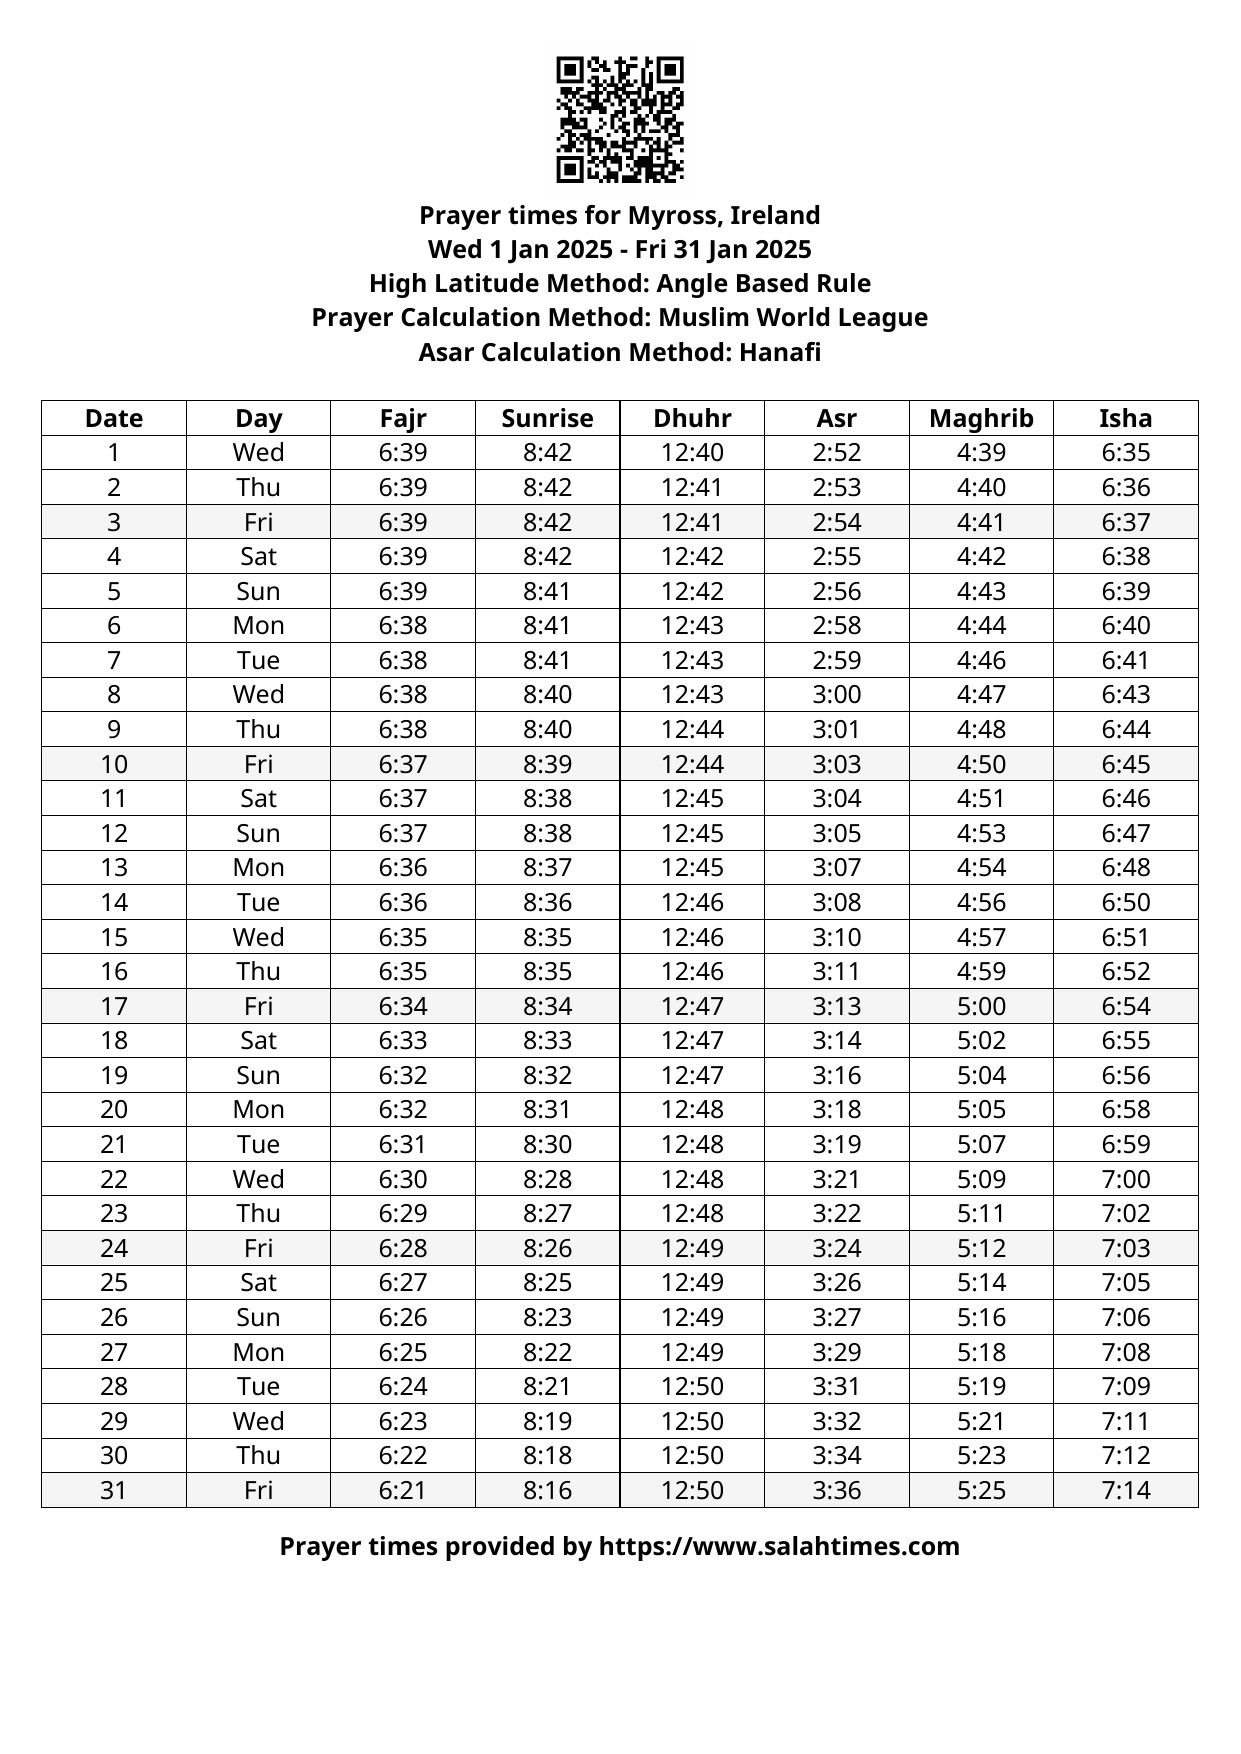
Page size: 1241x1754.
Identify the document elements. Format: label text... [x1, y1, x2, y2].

table_cell 12:46 [621, 920, 764, 953]
table_cell 3:36 [765, 1473, 909, 1507]
table_cell 6:21 [331, 1473, 475, 1507]
table_cell 6:58 [1054, 1093, 1198, 1126]
table_cell Thu [187, 954, 330, 988]
table_cell Fri [187, 747, 330, 780]
table_cell 5:18 [910, 1335, 1053, 1368]
table_cell Sat [187, 1024, 330, 1057]
table_cell Wed [187, 678, 330, 711]
table_cell Sat [187, 781, 330, 815]
table_cell 2:58 [765, 609, 909, 642]
table_cell 6:30 [331, 1162, 475, 1195]
table_cell 6:29 [331, 1196, 475, 1230]
table_header Maghrib [910, 401, 1053, 434]
table_cell 12:50 [621, 1404, 764, 1437]
table_cell 12:42 [621, 539, 764, 573]
table_cell 6:37 [331, 816, 475, 849]
table_cell 4:42 [910, 539, 1053, 573]
table_cell 8:36 [476, 885, 619, 919]
table_cell 7:14 [1054, 1473, 1198, 1507]
table_cell 8:35 [476, 920, 619, 953]
table_cell 12:44 [621, 747, 764, 780]
table_cell 6:44 [1054, 712, 1198, 746]
table_cell Tue [187, 1369, 330, 1403]
table_cell 12 [42, 816, 186, 849]
table_cell 4:46 [910, 643, 1053, 677]
table_cell 7:12 [1054, 1439, 1198, 1472]
table_cell 3:01 [765, 712, 909, 746]
table_cell 8:40 [476, 678, 619, 711]
text High Latitude Method: Angle Based Rule [42, 266, 1198, 300]
table_cell 13 [42, 851, 186, 884]
table_header Dhuhr [621, 401, 764, 434]
table_cell 6:31 [331, 1127, 475, 1161]
table_cell 6:56 [1054, 1058, 1198, 1092]
table_cell 8:39 [476, 747, 619, 780]
table_cell 12:46 [621, 954, 764, 988]
table_cell 6:32 [331, 1093, 475, 1126]
table_cell 3 [42, 505, 186, 538]
table_cell 5:16 [910, 1300, 1053, 1334]
table_cell Wed [187, 1162, 330, 1195]
table_cell 6:27 [331, 1266, 475, 1299]
table_cell 4:44 [910, 609, 1053, 642]
table_cell 6:22 [331, 1439, 475, 1472]
table_cell 12:49 [621, 1266, 764, 1299]
table_cell 7:00 [1054, 1162, 1198, 1195]
table_cell Fri [187, 1473, 330, 1507]
table_cell 8:37 [476, 851, 619, 884]
table_cell 30 [42, 1439, 186, 1472]
table_cell 6:23 [331, 1404, 475, 1437]
table_cell 8:28 [476, 1162, 619, 1195]
table_cell Fri [187, 1231, 330, 1264]
table_cell 6:39 [331, 505, 475, 538]
table_cell 8:42 [476, 436, 619, 469]
table_cell Mon [187, 851, 330, 884]
table_header Day [187, 401, 330, 434]
table_cell 5:21 [910, 1404, 1053, 1437]
table_cell 6:38 [331, 678, 475, 711]
table_cell 2:59 [765, 643, 909, 677]
table_cell 6:46 [1054, 781, 1198, 815]
table_cell 6:39 [331, 436, 475, 469]
table_cell 8:18 [476, 1439, 619, 1472]
table_cell 5:02 [910, 1024, 1053, 1057]
table_cell 8:31 [476, 1093, 619, 1126]
table_cell 8:22 [476, 1335, 619, 1368]
table_cell 6:36 [1054, 470, 1198, 504]
table_cell 19 [42, 1058, 186, 1092]
table_cell 4:48 [910, 712, 1053, 746]
table_cell 15 [42, 920, 186, 953]
table_cell 6:35 [331, 920, 475, 953]
table_cell 6:47 [1054, 816, 1198, 849]
table_cell 14 [42, 885, 186, 919]
table_cell 12:50 [621, 1369, 764, 1403]
table_cell 25 [42, 1266, 186, 1299]
table_cell 8:42 [476, 470, 619, 504]
table_cell 5:11 [910, 1196, 1053, 1230]
table_cell 5:12 [910, 1231, 1053, 1264]
table_cell 7:09 [1054, 1369, 1198, 1403]
table_cell 6:52 [1054, 954, 1198, 988]
text Asar Calculation Method: Hanafi [42, 334, 1198, 368]
table_cell 5:23 [910, 1439, 1053, 1472]
table_cell 3:08 [765, 885, 909, 919]
table_cell Wed [187, 920, 330, 953]
table_cell 12:50 [621, 1439, 764, 1472]
table_cell 3:05 [765, 816, 909, 849]
table_cell 6:32 [331, 1058, 475, 1092]
table_cell 6:24 [331, 1369, 475, 1403]
table_cell 31 [42, 1473, 186, 1507]
table_cell Tue [187, 643, 330, 677]
table_cell 3:21 [765, 1162, 909, 1195]
table_cell 6:36 [331, 885, 475, 919]
table_cell 8:33 [476, 1024, 619, 1057]
table_cell 3:04 [765, 781, 909, 815]
table_cell 12:42 [621, 574, 764, 607]
table_cell 6:38 [331, 609, 475, 642]
table_cell 3:14 [765, 1024, 909, 1057]
table_cell 4:47 [910, 678, 1053, 711]
table_cell 28 [42, 1369, 186, 1403]
table_cell Mon [187, 609, 330, 642]
table_cell 6:28 [331, 1231, 475, 1264]
table_cell 3:11 [765, 954, 909, 988]
table_cell 6:45 [1054, 747, 1198, 780]
table_cell 7:03 [1054, 1231, 1198, 1264]
table_cell 6:25 [331, 1335, 475, 1368]
table_cell 26 [42, 1300, 186, 1334]
table_cell 8:27 [476, 1196, 619, 1230]
table_cell 6:34 [331, 989, 475, 1022]
table_cell 6:35 [1054, 436, 1198, 469]
table_cell 6:26 [331, 1300, 475, 1334]
table_cell 6:39 [1054, 574, 1198, 607]
table_cell 6:37 [1054, 505, 1198, 538]
table_cell 6:40 [1054, 609, 1198, 642]
table_cell 8:34 [476, 989, 619, 1022]
text Wed 1 Jan 2025 - Fri 31 Jan 2025 [42, 232, 1198, 266]
table_cell Sun [187, 1300, 330, 1334]
table_cell 12:43 [621, 643, 764, 677]
table_cell 12:43 [621, 678, 764, 711]
table_cell 5:00 [910, 989, 1053, 1022]
table_cell 8:32 [476, 1058, 619, 1092]
table_header Asr [765, 401, 909, 434]
table_cell 5:07 [910, 1127, 1053, 1161]
table_cell 6:55 [1054, 1024, 1198, 1057]
table_cell 3:07 [765, 851, 909, 884]
table_cell 3:16 [765, 1058, 909, 1092]
table_cell 7:08 [1054, 1335, 1198, 1368]
table_cell 3:27 [765, 1300, 909, 1334]
table_cell 3:19 [765, 1127, 909, 1161]
table_cell 1 [42, 436, 186, 469]
table_cell 6:51 [1054, 920, 1198, 953]
table_cell 12:49 [621, 1300, 764, 1334]
table_cell 21 [42, 1127, 186, 1161]
table_cell 6:36 [331, 851, 475, 884]
table_cell 2:53 [765, 470, 909, 504]
table_cell 5:04 [910, 1058, 1053, 1092]
table_cell 29 [42, 1404, 186, 1437]
table_cell 3:24 [765, 1231, 909, 1264]
table_cell 5:19 [910, 1369, 1053, 1403]
table_cell 22 [42, 1162, 186, 1195]
table_cell 8:23 [476, 1300, 619, 1334]
table_cell 6:38 [331, 712, 475, 746]
table_cell Wed [187, 1404, 330, 1437]
table_cell Tue [187, 1127, 330, 1161]
table_cell Sun [187, 816, 330, 849]
table_cell 3:10 [765, 920, 909, 953]
table_cell 12:48 [621, 1093, 764, 1126]
table_cell 12:40 [621, 436, 764, 469]
table_cell Sun [187, 1058, 330, 1092]
table_cell 5:14 [910, 1266, 1053, 1299]
table_cell 2:54 [765, 505, 909, 538]
table_cell 3:13 [765, 989, 909, 1022]
table_cell 6:48 [1054, 851, 1198, 884]
table_cell 5 [42, 574, 186, 607]
table_cell 17 [42, 989, 186, 1022]
table_cell 5:09 [910, 1162, 1053, 1195]
table_cell 6:54 [1054, 989, 1198, 1022]
table_cell 7 [42, 643, 186, 677]
table_cell 12:48 [621, 1127, 764, 1161]
table_cell 6:38 [331, 643, 475, 677]
table_cell 3:03 [765, 747, 909, 780]
table_cell 6:50 [1054, 885, 1198, 919]
table_cell 12:47 [621, 989, 764, 1022]
table_cell 8:41 [476, 574, 619, 607]
table_cell 12:43 [621, 609, 764, 642]
table_cell 12:47 [621, 1024, 764, 1057]
table_cell 4:57 [910, 920, 1053, 953]
table_cell 12:49 [621, 1335, 764, 1368]
table_cell 4:53 [910, 816, 1053, 849]
table_cell Fri [187, 989, 330, 1022]
table_cell 8:41 [476, 643, 619, 677]
table_cell 10 [42, 747, 186, 780]
table_header Date [42, 401, 186, 434]
table_cell 6:37 [331, 747, 475, 780]
table_cell 12:48 [621, 1162, 764, 1195]
table_cell 12:49 [621, 1231, 764, 1264]
table_cell 4:59 [910, 954, 1053, 988]
table_cell 3:32 [765, 1404, 909, 1437]
table_cell 6:41 [1054, 643, 1198, 677]
table_cell 8:30 [476, 1127, 619, 1161]
table_cell Fri [187, 505, 330, 538]
table_cell 24 [42, 1231, 186, 1264]
table_cell 20 [42, 1093, 186, 1126]
table_cell 3:18 [765, 1093, 909, 1126]
table_cell 3:29 [765, 1335, 909, 1368]
table_cell 12:41 [621, 505, 764, 538]
table_cell 5:25 [910, 1473, 1053, 1507]
table_cell Sat [187, 539, 330, 573]
table_cell 8:25 [476, 1266, 619, 1299]
table_cell Tue [187, 885, 330, 919]
table_cell 4:51 [910, 781, 1053, 815]
table_cell 4:50 [910, 747, 1053, 780]
table_cell 12:50 [621, 1473, 764, 1507]
picture [542, 41, 699, 198]
table_cell 2:55 [765, 539, 909, 573]
table_cell 6:43 [1054, 678, 1198, 711]
table_cell 12:45 [621, 781, 764, 815]
table_cell 23 [42, 1196, 186, 1230]
table_cell 8:42 [476, 505, 619, 538]
table_cell Thu [187, 1196, 330, 1230]
table_cell 12:48 [621, 1196, 764, 1230]
text Prayer times provided by https://www.salahtimes.com [42, 1528, 1198, 1563]
table_cell Thu [187, 712, 330, 746]
table_cell 16 [42, 954, 186, 988]
table_cell 8:40 [476, 712, 619, 746]
table_header Sunrise [476, 401, 619, 434]
table_cell 11 [42, 781, 186, 815]
table_cell 18 [42, 1024, 186, 1057]
table_cell 2:52 [765, 436, 909, 469]
table_cell Sat [187, 1266, 330, 1299]
text Prayer Calculation Method: Muslim World League [42, 300, 1198, 334]
table_cell 7:05 [1054, 1266, 1198, 1299]
table_cell 6:59 [1054, 1127, 1198, 1161]
table_cell Wed [187, 436, 330, 469]
table_cell 8:38 [476, 816, 619, 849]
table_header Isha [1054, 401, 1198, 434]
table_cell 7:06 [1054, 1300, 1198, 1334]
table_cell 4 [42, 539, 186, 573]
table_cell 4:43 [910, 574, 1053, 607]
table_cell 6:33 [331, 1024, 475, 1057]
table_cell 8:41 [476, 609, 619, 642]
table_cell 4:41 [910, 505, 1053, 538]
table_cell Mon [187, 1093, 330, 1126]
table_cell 2 [42, 470, 186, 504]
table_cell 12:44 [621, 712, 764, 746]
table_cell 12:45 [621, 851, 764, 884]
table_cell 8:19 [476, 1404, 619, 1437]
table_cell 7:11 [1054, 1404, 1198, 1437]
table_cell 12:45 [621, 816, 764, 849]
table_cell 4:56 [910, 885, 1053, 919]
table_cell 12:41 [621, 470, 764, 504]
table_cell 9 [42, 712, 186, 746]
table_cell 8:38 [476, 781, 619, 815]
text Prayer times for Myross, Ireland [42, 198, 1198, 232]
table_cell 12:46 [621, 885, 764, 919]
table_cell 6:35 [331, 954, 475, 988]
table_cell 3:34 [765, 1439, 909, 1472]
table_cell 6:39 [331, 539, 475, 573]
table_cell 3:26 [765, 1266, 909, 1299]
table_header Fajr [331, 401, 475, 434]
table_cell 8 [42, 678, 186, 711]
table_cell 6:39 [331, 574, 475, 607]
table_cell 8:42 [476, 539, 619, 573]
table_cell 27 [42, 1335, 186, 1368]
table_cell Sun [187, 574, 330, 607]
table_cell 12:47 [621, 1058, 764, 1092]
table_cell 6:38 [1054, 539, 1198, 573]
table_cell 3:31 [765, 1369, 909, 1403]
table_cell 8:21 [476, 1369, 619, 1403]
table_cell 3:22 [765, 1196, 909, 1230]
table_cell 2:56 [765, 574, 909, 607]
table_cell 3:00 [765, 678, 909, 711]
table_cell 6 [42, 609, 186, 642]
table_cell 5:05 [910, 1093, 1053, 1126]
table_cell Thu [187, 470, 330, 504]
table_cell 7:02 [1054, 1196, 1198, 1230]
table_cell 8:26 [476, 1231, 619, 1264]
table_cell 6:39 [331, 470, 475, 504]
table_cell 4:40 [910, 470, 1053, 504]
table_cell 6:37 [331, 781, 475, 815]
table_cell Mon [187, 1335, 330, 1368]
table_cell 4:39 [910, 436, 1053, 469]
table_cell Thu [187, 1439, 330, 1472]
table_cell 4:54 [910, 851, 1053, 884]
table_cell 8:35 [476, 954, 619, 988]
table_cell 8:16 [476, 1473, 619, 1507]
